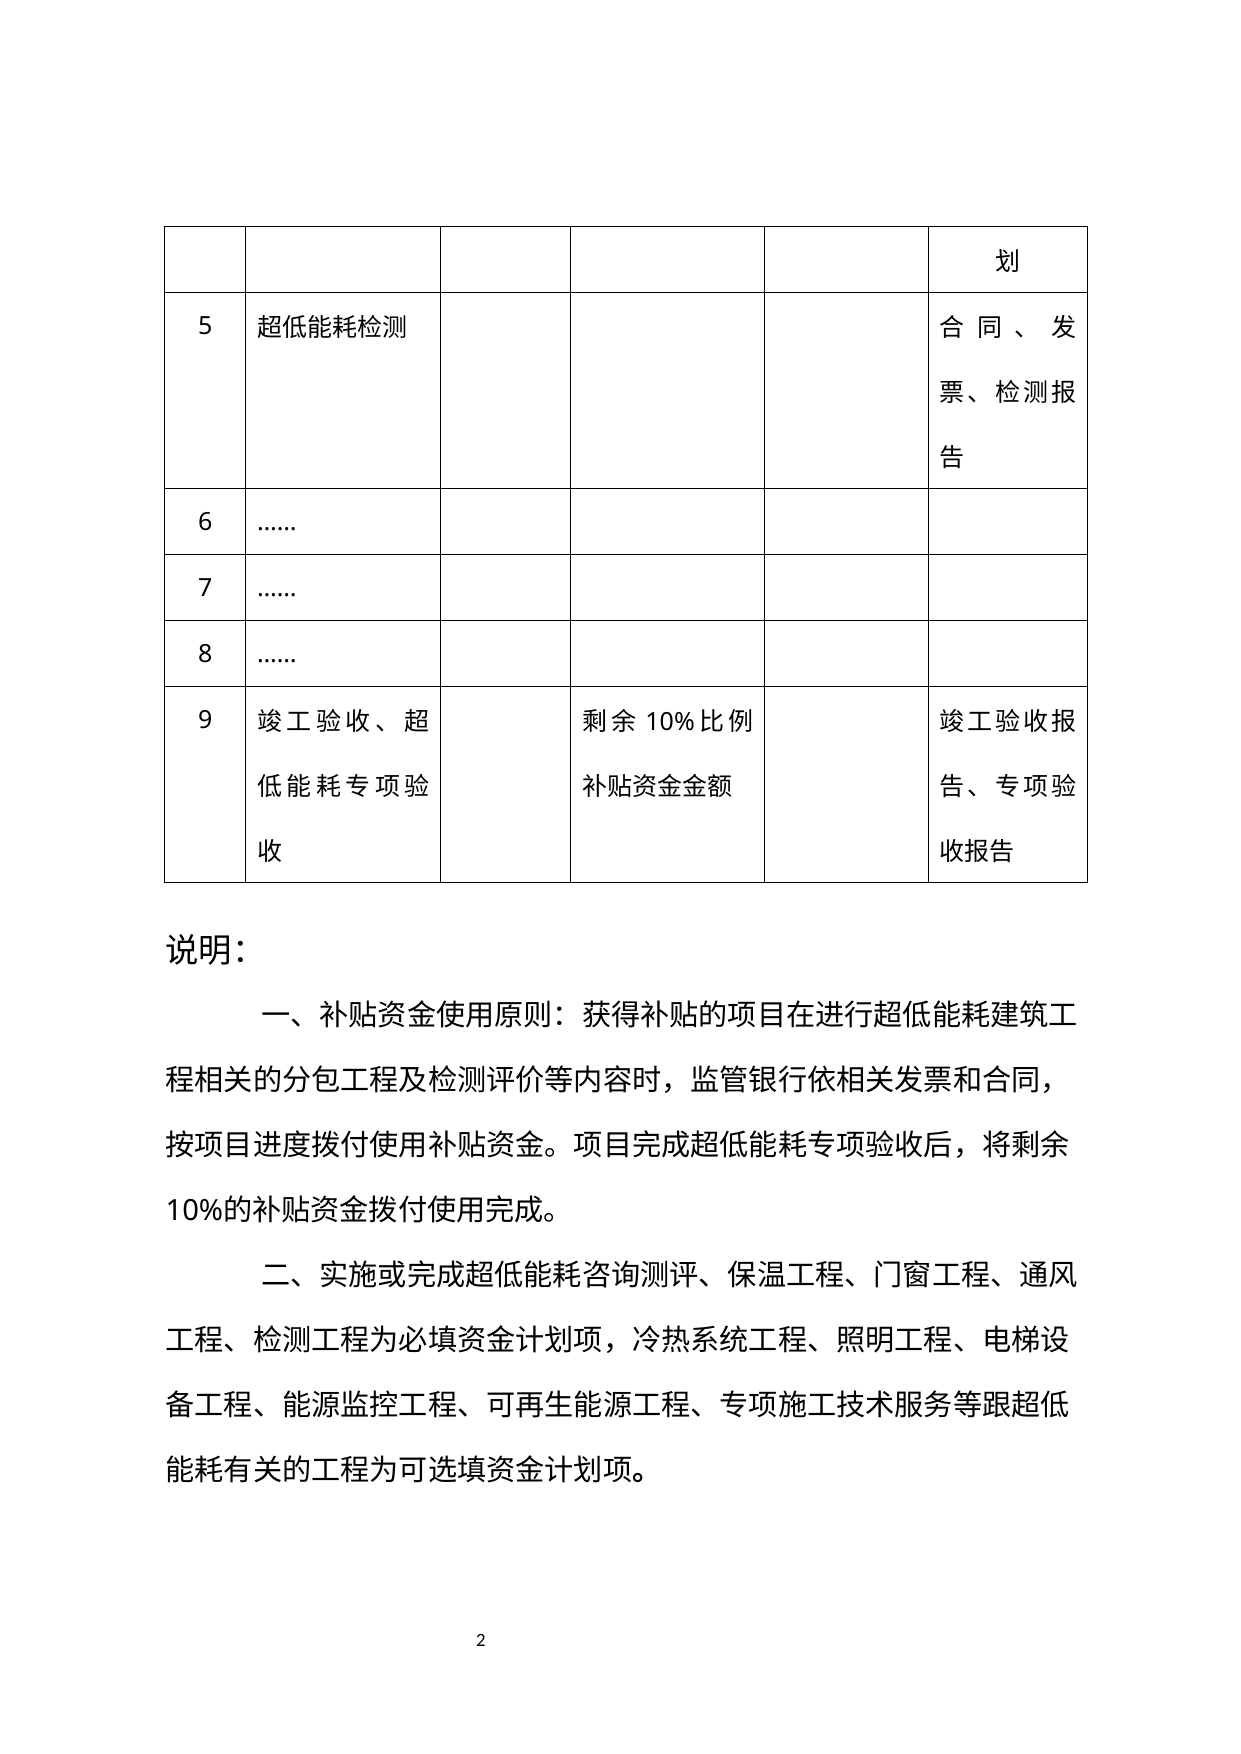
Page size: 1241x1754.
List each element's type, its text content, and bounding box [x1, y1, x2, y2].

table_cell 9 [165, 687, 245, 882]
table_cell 合同、发票、施工计划 [929, 227, 1087, 292]
table_cell [765, 293, 928, 488]
table_cell [441, 555, 570, 620]
table_cell 4 [165, 227, 245, 292]
table_cell [441, 687, 570, 882]
table_cell [929, 489, 1087, 554]
table_cell [571, 489, 764, 554]
table_cell [765, 227, 928, 292]
table_cell [765, 621, 928, 686]
table_cell 通风工程 [246, 227, 440, 292]
table_cell 8 [165, 621, 245, 686]
table_cell 合同、发票、检测报告 [929, 293, 1087, 488]
table_cell [571, 621, 764, 686]
table_cell [441, 293, 570, 488]
table_cell [765, 555, 928, 620]
table_cell 6 [165, 489, 245, 554]
table_cell 超低能耗检测 [246, 293, 440, 488]
table_cell …… [246, 621, 440, 686]
table_cell …… [246, 555, 440, 620]
table_cell [571, 227, 764, 292]
table_cell [765, 489, 928, 554]
table_cell 竣工验收报告、专项验收报告 [929, 687, 1087, 882]
table_cell [571, 293, 764, 488]
table_cell [929, 621, 1087, 686]
text 说明： [165, 915, 1087, 980]
table_cell 剩余10%比例补贴资金金额 [571, 687, 764, 882]
table_cell …… [246, 489, 440, 554]
table_cell [441, 489, 570, 554]
table_cell 7 [165, 555, 245, 620]
table_cell 竣工验收、超低能耗专项验收 [246, 687, 440, 882]
text 二、实施或完成超低能耗咨询测评、保温工程、门窗工程、通风工程、检测工程为必填资金计划项，冷热系统工程、照明工程、电梯设备工程、能源监控工程、可再生能源工程、专项施工技术服务等跟超低能耗有关的工程为可选填资金计划项。 [165, 1240, 1087, 1500]
table_cell [929, 555, 1087, 620]
table_cell 5 [165, 293, 245, 488]
table_cell [441, 621, 570, 686]
text 一、补贴资金使用原则：获得补贴的项目在进行超低能耗建筑工程相关的分包工程及检测评价等内容时，监管银行依相关发票和合同，按项目进度拨付使用补贴资金。项目完成超低能耗专项验收后，将剩余10%的补贴资金拨付使用完成。 [165, 980, 1087, 1240]
table_cell [441, 227, 570, 292]
table_cell [765, 687, 928, 882]
table_cell [571, 555, 764, 620]
